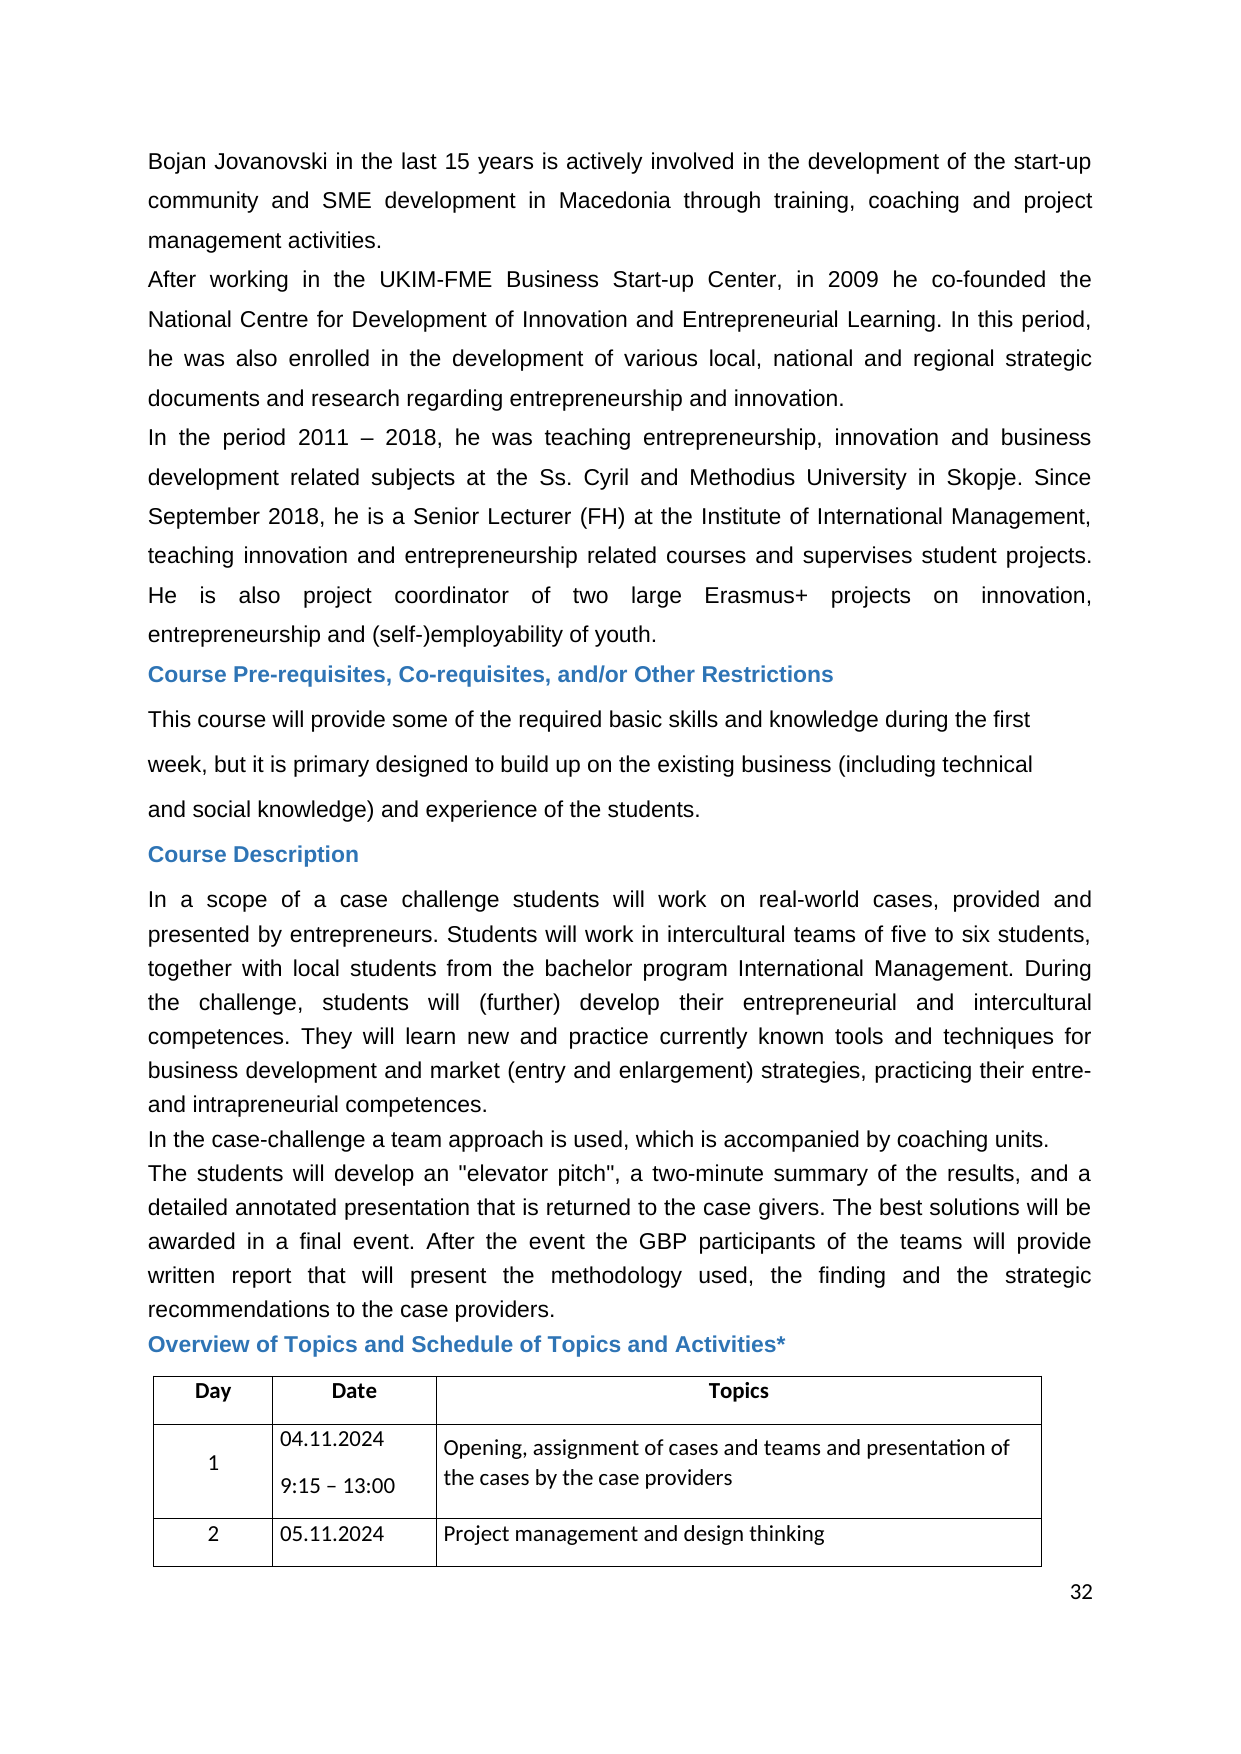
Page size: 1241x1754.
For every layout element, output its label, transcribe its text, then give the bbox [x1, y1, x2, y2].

text In a scope of a case challenge students will work on real-world cases, provided and presented by entrepreneurs. Students will work in intercultural teams of five to six students, together with local students from the bachelor program International Management. During the challenge, students will (further) develop their entrepreneurial and intercultural competences. They will learn new and practice currently known tools and techniques for business development and market (entry and enlargement) strategies, practicing their entre- and intrapreneurial competences. [148, 886, 1093, 1118]
text Overview of Topics and Schedule of Topics and Activities* [148, 1331, 1093, 1357]
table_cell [437, 1519, 1041, 1566]
table_cell 04.11.2024 9:15 – 13:00 [273, 1425, 436, 1518]
text Course Pre-requisites, Co-requisites, and/or Other Restrictions [148, 661, 1093, 687]
text and social knowledge) and experience of the students. [148, 796, 1093, 822]
text Bojan Jovanovski in the last 15 years is actively involved in the development of the start-up community and SME development in Macedonia through training, coaching and project management activities. [148, 148, 1093, 253]
text After working in the UKIM-FME Business Start-up Center, in 2009 he co-founded the National Centre for Development of Innovation and Entrepreneurial Learning. In this period, he was also enrolled in the development of various local, national and regional strategic documents and research regarding entrepreneurship and innovation. [148, 266, 1093, 411]
text The students will develop an "elevator pitch", a two-minute summary of the results, and a detailed annotated presentation that is returned to the case givers. The best solutions will be awarded in a final event. After the event the GBP participants of the teams will provide written report that will present the methodology used, the finding and the strategic recommendations to the case providers. [148, 1160, 1093, 1323]
table_cell 1 [154, 1425, 272, 1518]
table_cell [273, 1519, 436, 1566]
table_header Day [154, 1377, 272, 1423]
text Course Description [148, 841, 1093, 868]
text week, but it is primary designed to build up on the existing business (including technical [148, 751, 1093, 777]
text In the case-challenge a team approach is used, which is accompanied by coaching units. [148, 1126, 1093, 1152]
table_cell 2 [154, 1519, 272, 1566]
table_cell Opening, assignment of cases and teams and presentation of the cases by the case providers [437, 1425, 1041, 1518]
text This course will provide some of the required basic skills and knowledge during the first [148, 706, 1093, 732]
text In the period 2011 – 2018, he was teaching entrepreneurship, innovation and business development related subjects at the Ss. Cyril and Methodius University in Skopje. Since September 2018, he is a Senior Lecturer (FH) at the Institute of International Management, teaching innovation and entrepreneurship related courses and supervises student projects. He is also project coordinator of two large Erasmus+ projects on innovation, entrepreneurship and (self-)employability of youth. [148, 424, 1093, 648]
table_header Topics [437, 1377, 1041, 1423]
table_header Date [273, 1377, 436, 1423]
